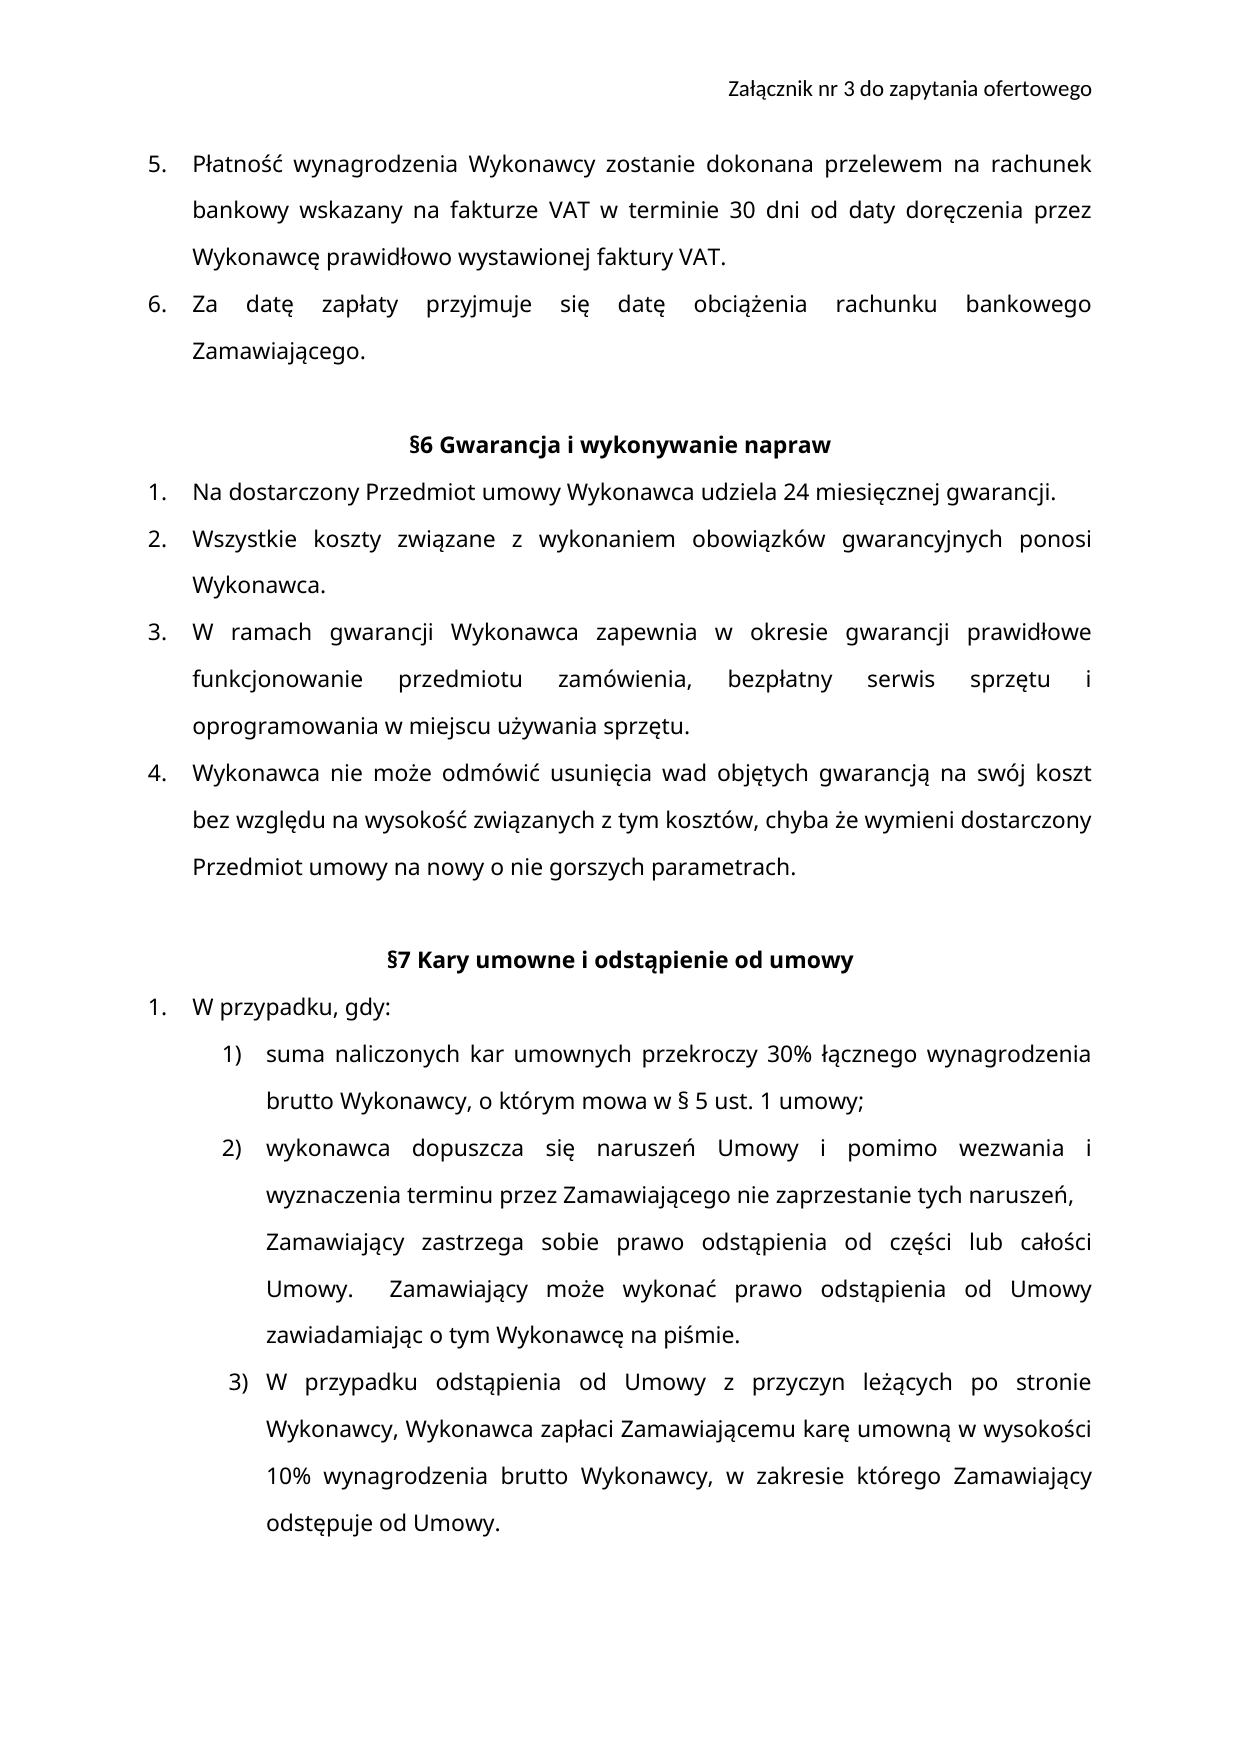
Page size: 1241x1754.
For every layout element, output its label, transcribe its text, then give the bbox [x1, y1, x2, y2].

list Wykonawca nie może odmówić usunięcia wad objętych gwarancją na swój koszt bez względu na wysokość związanych z tym kosztów, chyba że wymieni dostarczony Przedmiot umowy na nowy o nie gorszych parametrach. [148, 757, 1093, 882]
list suma naliczonych kar umownych przekroczy 30% łącznego wynagrodzenia brutto Wykonawcy, o którym mowa w § 5 ust. 1 umowy; [222, 1038, 1093, 1116]
list W ramach gwarancji Wykonawca zapewnia w okresie gwarancji prawidłowe funkcjonowanie przedmiotu zamówienia, bezpłatny serwis sprzętu i oprogramowania w miejscu używania sprzętu. [148, 616, 1093, 741]
text §6 Gwarancja i wykonywanie napraw [148, 429, 1093, 460]
list Zamawiający zastrzega sobie prawo odstąpienia od części lub całości Umowy. Zamawiający może wykonać prawo odstąpienia od Umowy zawiadamiając o tym Wykonawcę na piśmie. [266, 1226, 1093, 1351]
list Wszystkie koszty związane z wykonaniem obowiązków gwarancyjnych ponosi Wykonawca. [148, 523, 1093, 601]
list Za datę zapłaty przyjmuje się datę obciążenia rachunku bankowego Zamawiającego. [148, 288, 1093, 366]
text §7 Kary umowne i odstąpienie od umowy [148, 944, 1093, 976]
list Płatność wynagrodzenia Wykonawcy zostanie dokonana przelewem na rachunek bankowy wskazany na fakturze VAT w terminie 30 dni od daty doręczenia przez Wykonawcę prawidłowo wystawionej faktury VAT. [148, 148, 1093, 273]
list W przypadku, gdy: [148, 991, 1093, 1023]
list Na dostarczony Przedmiot umowy Wykonawca udziela 24 miesięcznej gwarancji. [148, 476, 1093, 507]
list wykonawca dopuszcza się naruszeń Umowy i pomimo wezwania i wyznaczenia terminu przez Zamawiającego nie zaprzestanie tych naruszeń, [222, 1132, 1093, 1210]
list W przypadku odstąpienia od Umowy z przyczyn leżących po stronie Wykonawcy, Wykonawca zapłaci Zamawiającemu karę umowną w wysokości 10% wynagrodzenia brutto Wykonawcy, w zakresie którego Zamawiający odstępuje od Umowy. [228, 1366, 1093, 1538]
